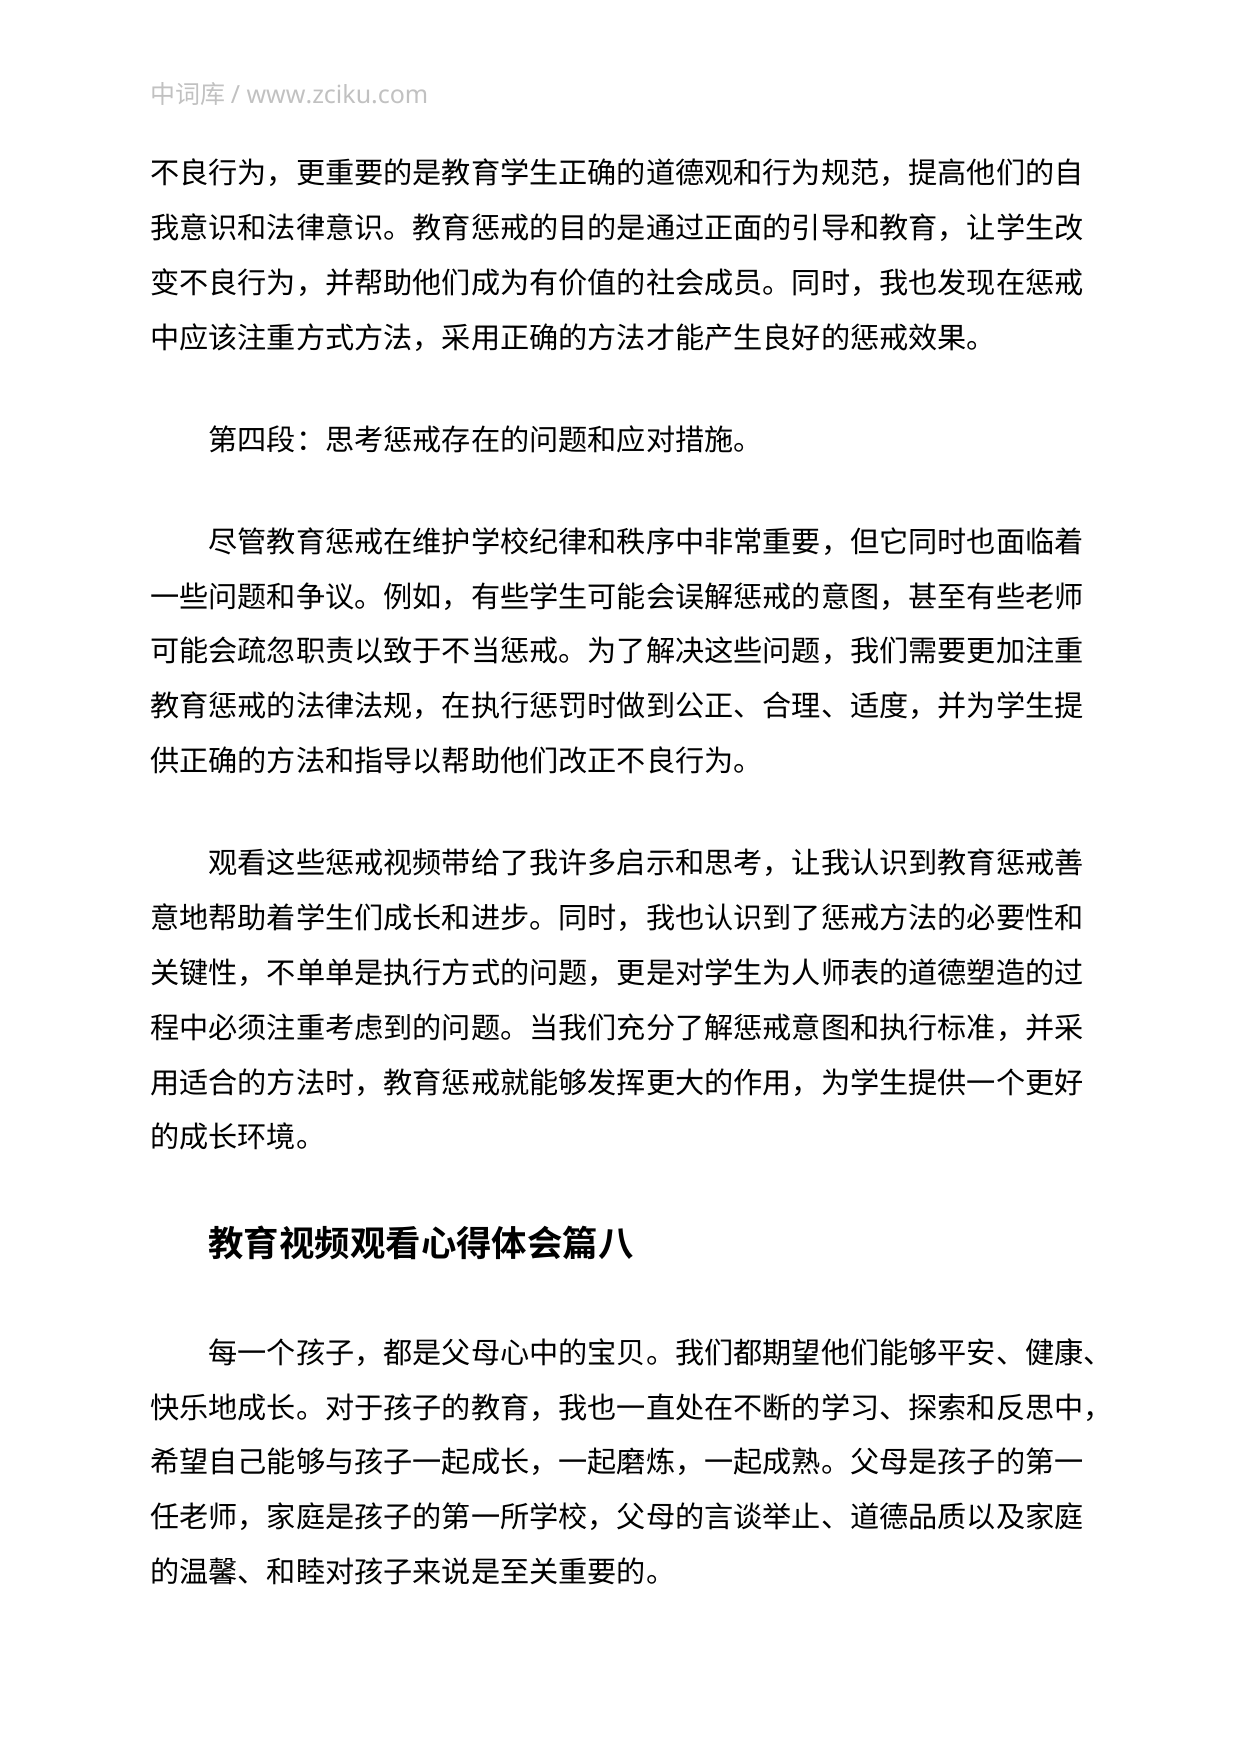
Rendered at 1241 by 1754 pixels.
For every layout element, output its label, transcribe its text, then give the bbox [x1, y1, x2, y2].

text 观看这些惩戒视频带给了我许多启示和思考，让我认识到教育惩戒善意地帮助着学生们成长和进步。同时，我也认识到了惩戒方法的必要性和关键性，不单单是执行方式的问题，更是对学生为人师表的道德塑造的过程中必须注重考虑到的问题。当我们充分了解惩戒意图和执行标准，并采用适合的方法时，教育惩戒就能够发挥更大的作用，为学生提供一个更好的成长环境。 [150, 839, 1090, 1156]
text 第四段：思考惩戒存在的问题和应对措施。 [150, 416, 1090, 459]
text 教育视频观看心得体会篇八 [150, 1216, 1090, 1267]
text 尽管教育惩戒在维护学校纪律和秩序中非常重要，但它同时也面临着一些问题和争议。例如，有些学生可能会误解惩戒的意图，甚至有些老师可能会疏忽职责以致于不当惩戒。为了解决这些问题，我们需要更加注重教育惩戒的法律法规，在执行惩罚时做到公正、合理、适度，并为学生提供正确的方法和指导以帮助他们改正不良行为。 [150, 518, 1090, 780]
text 每一个孩子，都是父母心中的宝贝。我们都期望他们能够平安、健康、快乐地成长。对于孩子的教育，我也一直处在不断的学习、探索和反思中，希望自己能够与孩子一起成长，一起磨炼，一起成熟。父母是孩子的第一任老师，家庭是孩子的第一所学校，父母的言谈举止、道德品质以及家庭的温馨、和睦对孩子来说是至关重要的。 [150, 1329, 1090, 1591]
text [150, 150, 1090, 357]
